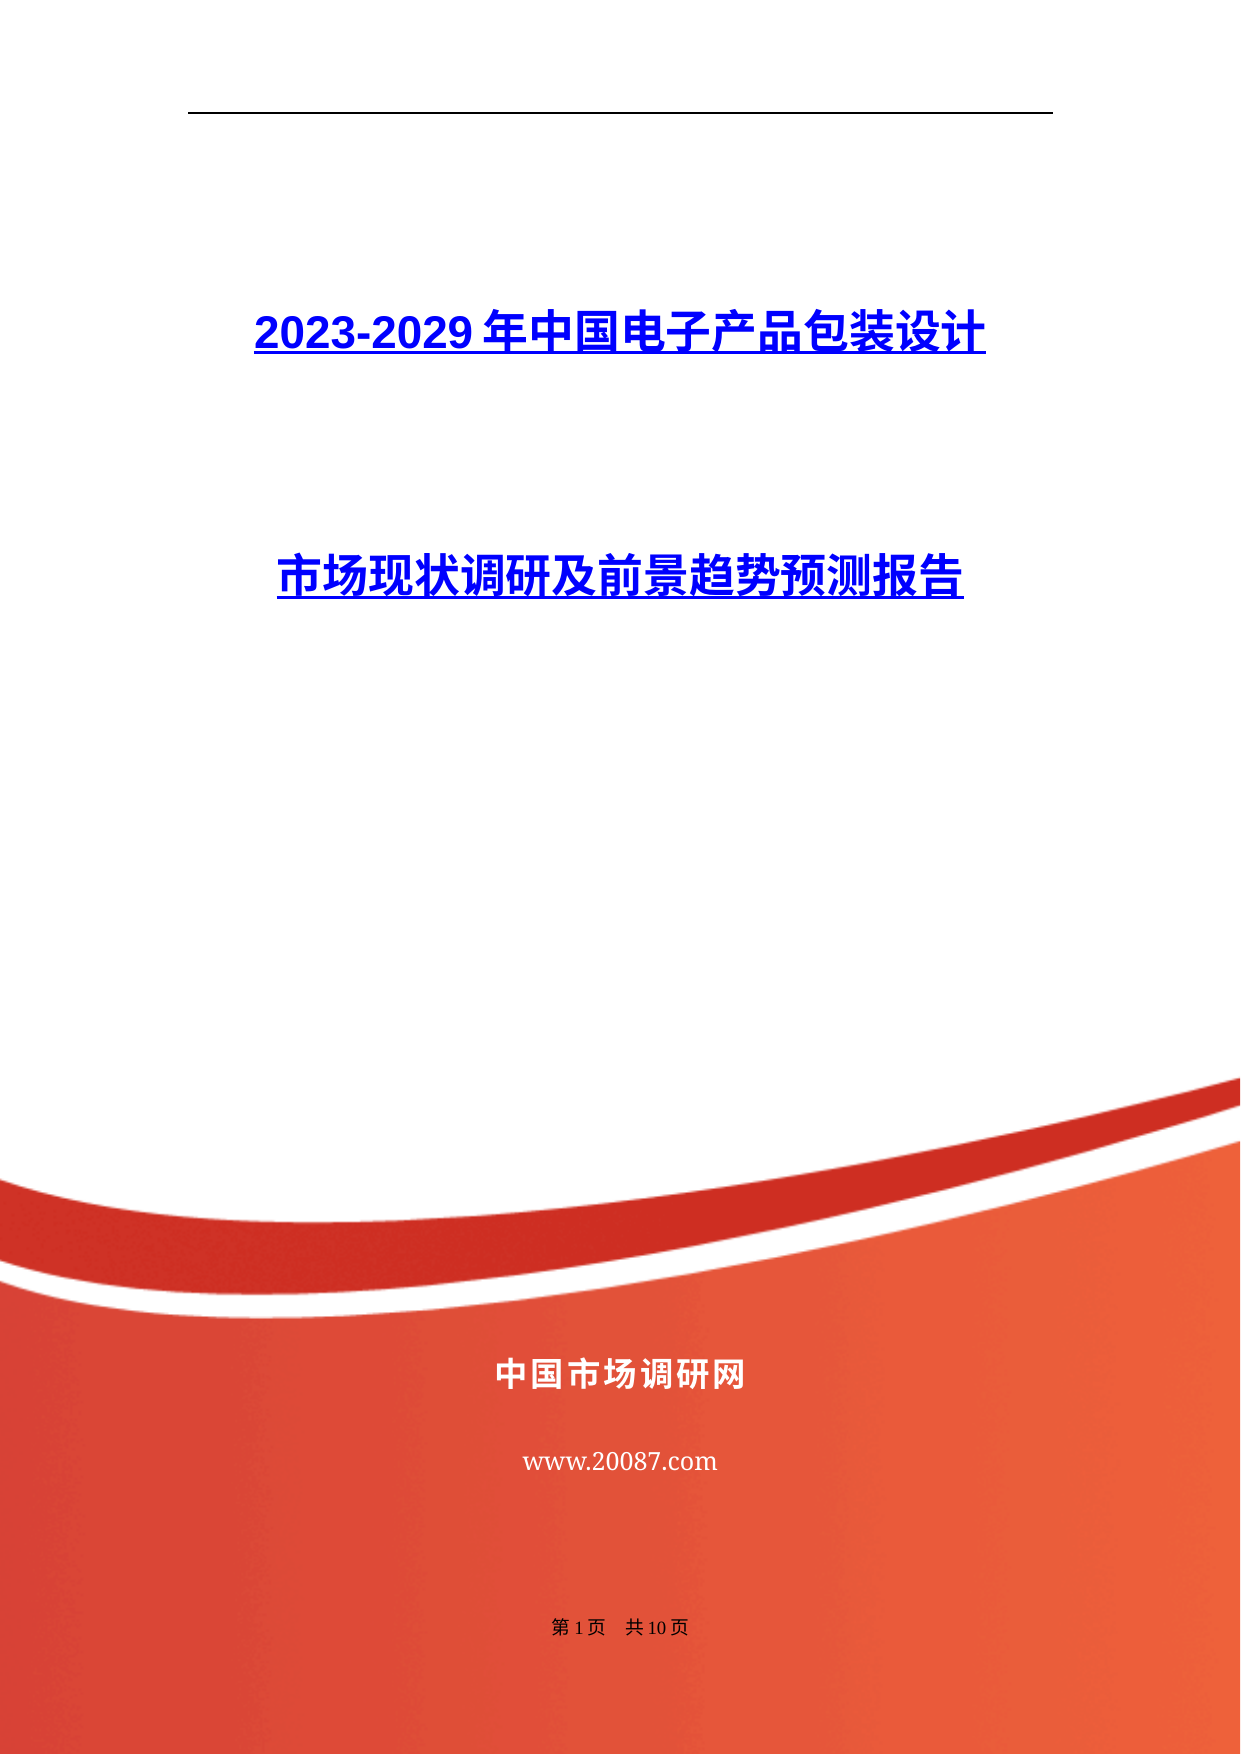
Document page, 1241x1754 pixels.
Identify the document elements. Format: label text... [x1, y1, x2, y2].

table_header 2023-2029年中国电子产品包装设计市场现状调研及前景趋势预测报告 [188, 207, 1053, 773]
picture [0, 1006, 1241, 1754]
subtitle 中国市场调研网 [187, 1339, 1053, 1404]
text www.20087.com [187, 1428, 1053, 1493]
